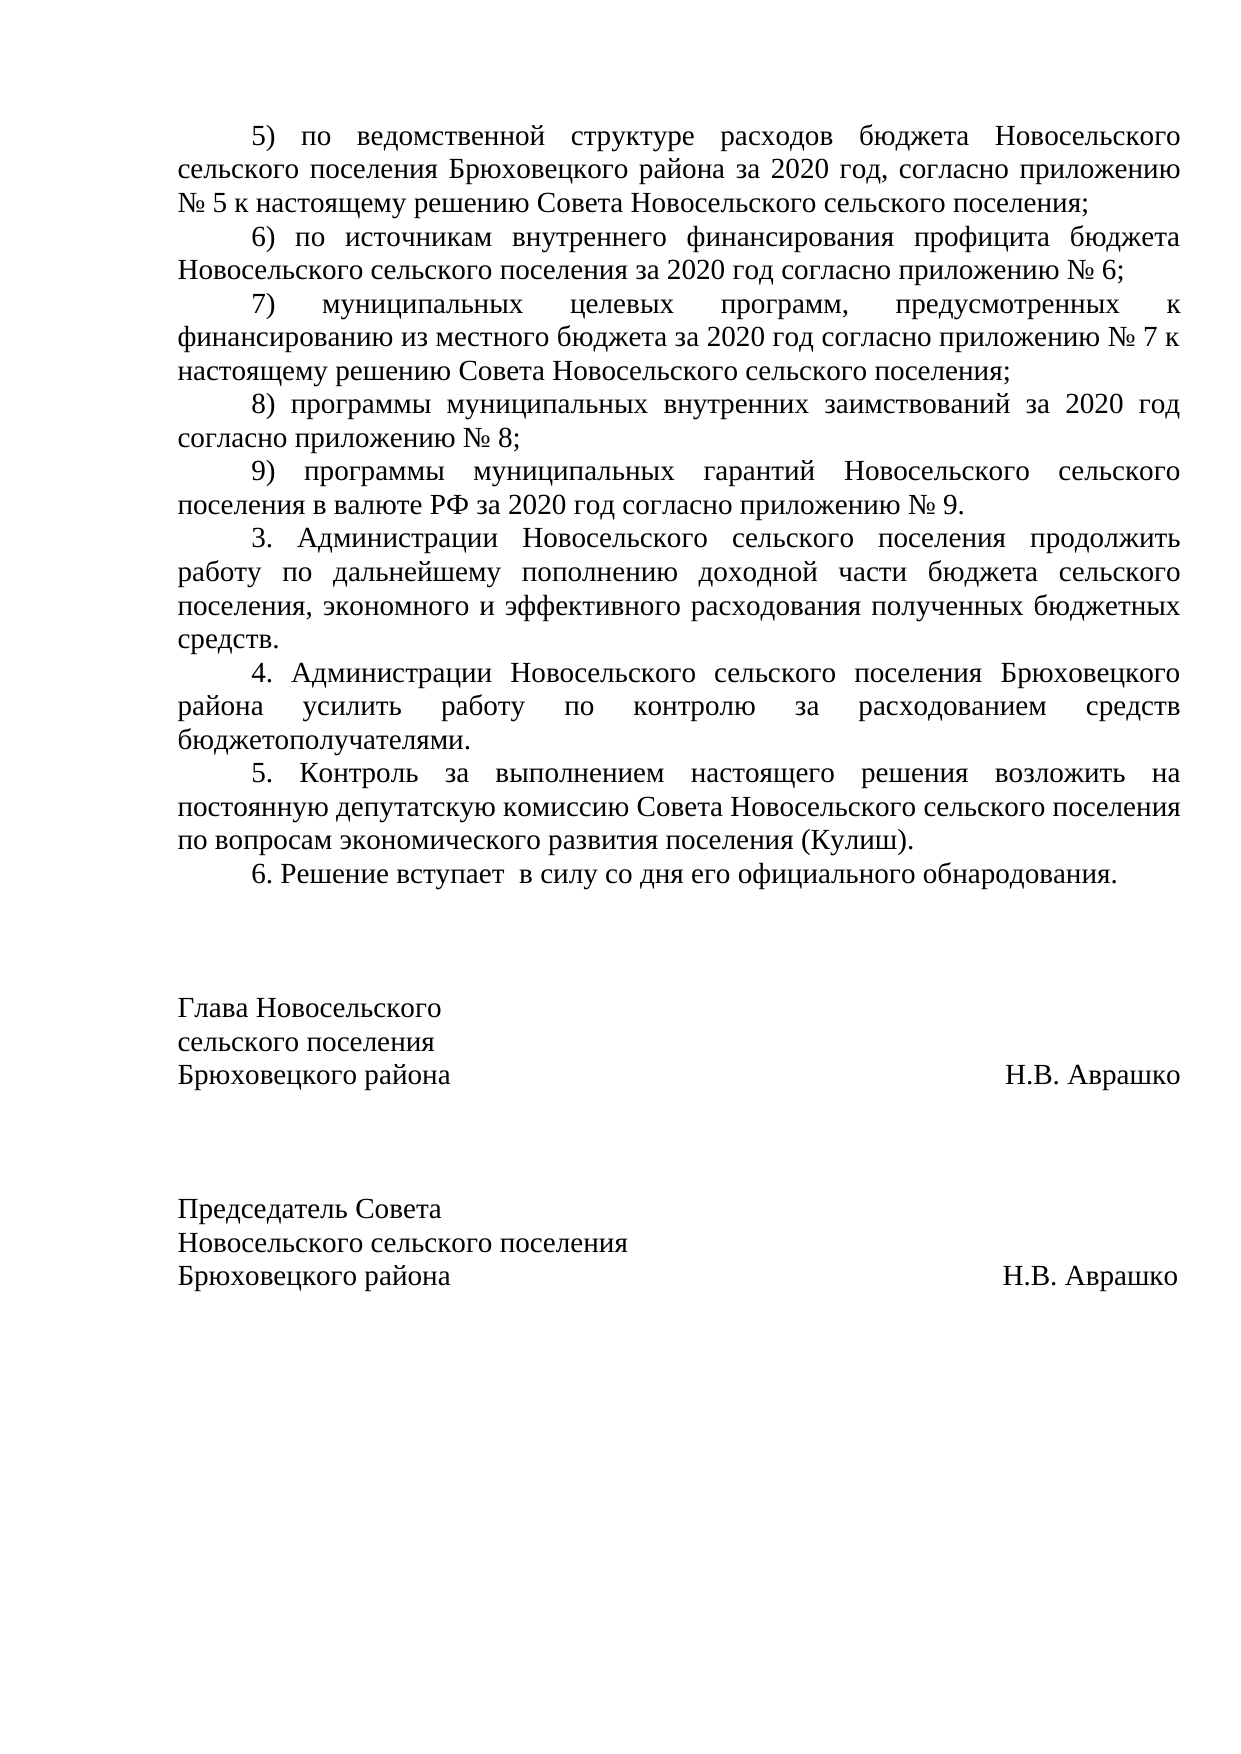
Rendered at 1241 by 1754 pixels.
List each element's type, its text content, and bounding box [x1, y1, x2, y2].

text Новосельского сельского поселения [177, 1225, 1181, 1258]
text 7) муниципальных целевых программ, предусмотренных к финансированию из местного бюджета за 2020 год согласно приложению № 7 к настоящему решению Совета Новосельского сельского поселения; [177, 286, 1181, 386]
text Брюховецкого района Н.В. Аврашко [177, 1057, 1181, 1091]
text 8) программы муниципальных внутренних заимствований за 2020 год согласно приложению № 8; [177, 386, 1181, 453]
text 9) программы муниципальных гарантий Новосельского сельского поселения в валюте РФ за 2020 год согласно приложению № 9. [177, 453, 1181, 521]
text 5. Контроль за выполнением настоящего решения возложить на постоянную депутатскую комиссию Совета Новосельского сельского поселения по вопросам экономического развития поселения (Кулиш). [177, 755, 1181, 856]
text Глава Новосельского [177, 990, 1181, 1024]
text 6) по источникам внутреннего финансирования профицита бюджета Новосельского сельского поселения за 2020 год согласно приложению № 6; [177, 219, 1181, 286]
text 4. Администрации Новосельского сельского поселения Брюховецкого района усилить работу по контролю за расходованием средств бюджетополучателями. [177, 655, 1181, 755]
text 3. Администрации Новосельского сельского поселения продолжить работу по дальнейшему пополнению доходной части бюджета сельского поселения, экономного и эффективного расходования полученных бюджетных средств. [177, 521, 1181, 655]
text Брюховецкого района Н.В. Аврашко [177, 1258, 1181, 1292]
text Председатель Совета [177, 1191, 1181, 1225]
text сельского поселения [177, 1024, 1181, 1057]
text 6. Решение вступает в силу со дня его официального обнародования. [177, 856, 1181, 889]
text 5) по ведомственной структуре расходов бюджета Новосельского сельского поселения Брюховецкого района за 2020 год, согласно приложению № 5 к настоящему решению Совета Новосельского сельского поселения; [177, 118, 1181, 219]
